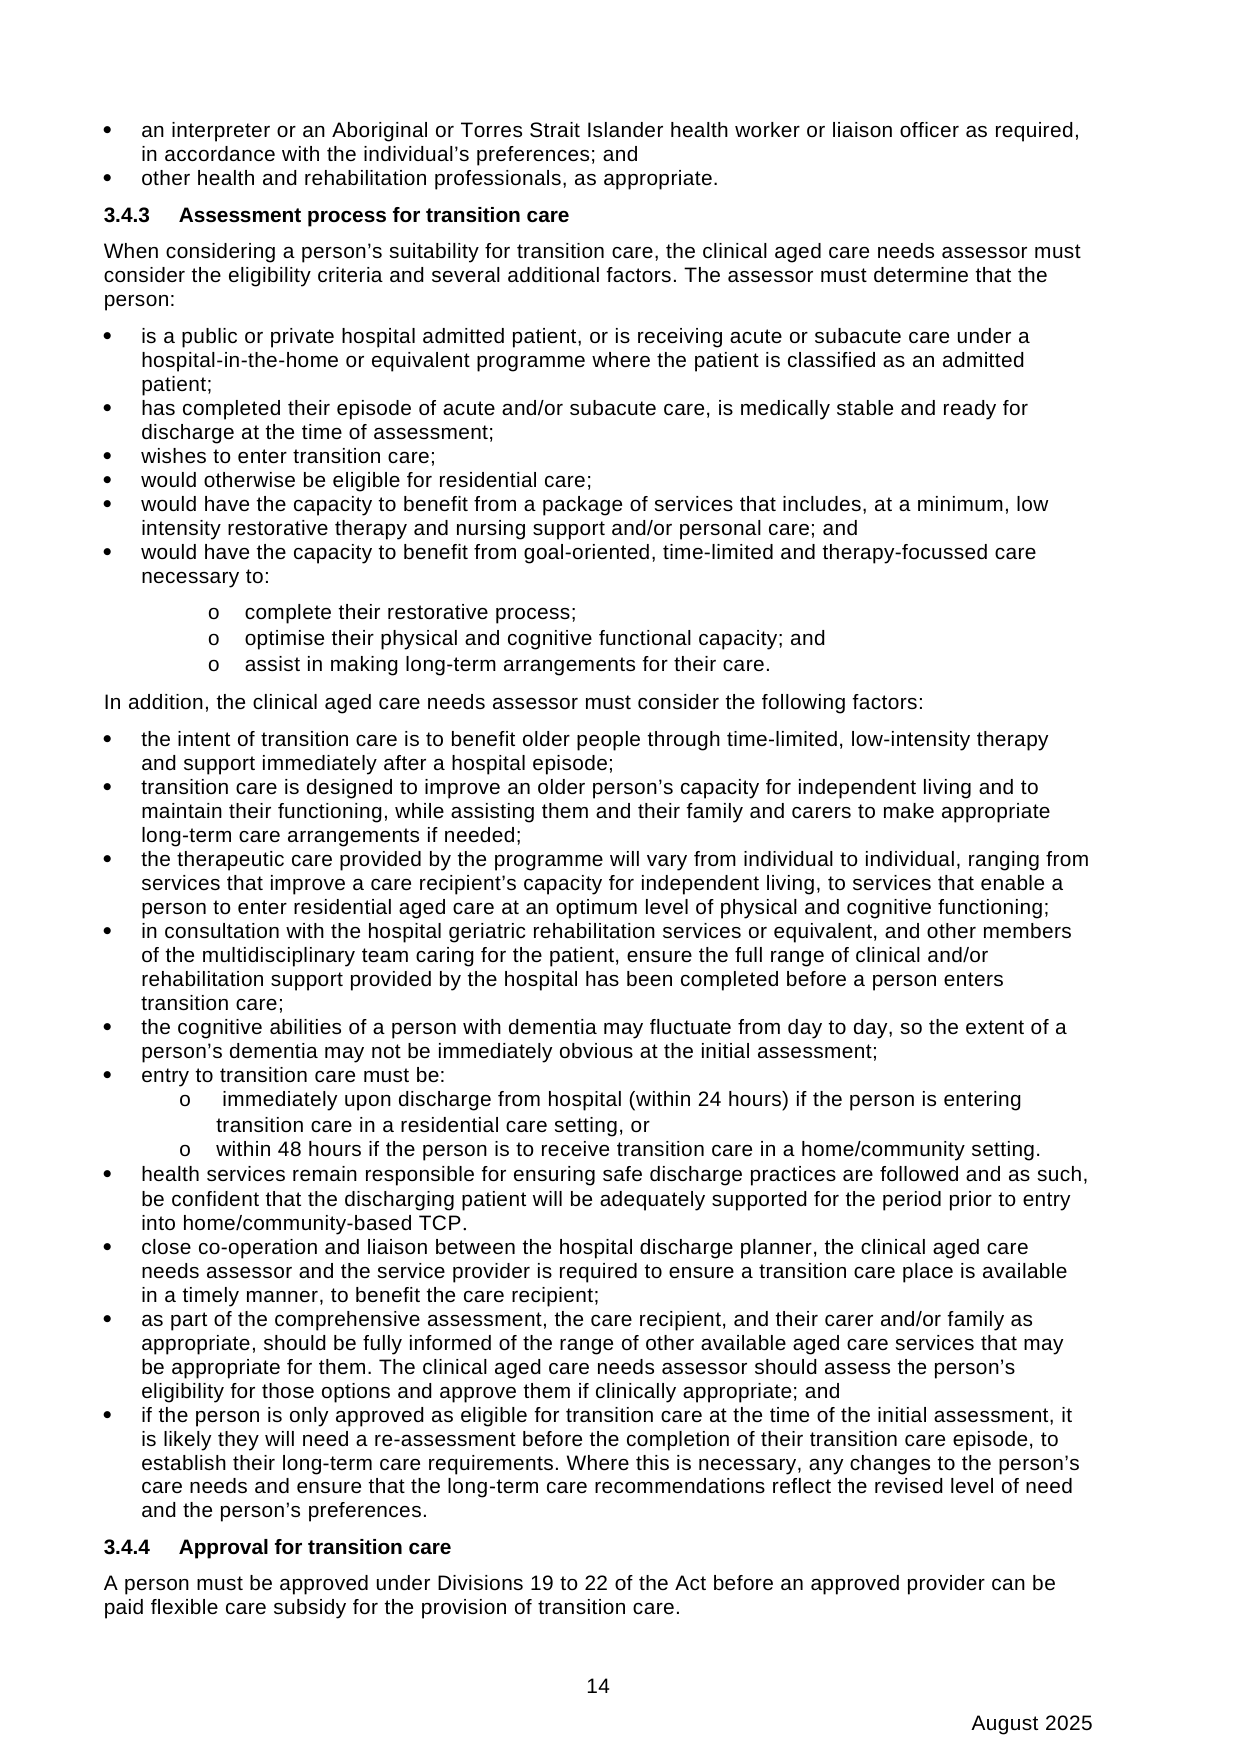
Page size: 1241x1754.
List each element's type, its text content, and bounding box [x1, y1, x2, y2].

list optimise their physical and cognitive functional capacity; and [207, 626, 1092, 652]
list complete their restorative process; [207, 600, 1092, 626]
list the cognitive abilities of a person with dementia may fluctuate from day to day, so the extent of a person’s dementia may not be immediately obvious at the initial assessment; [103, 1014, 1092, 1063]
list entry to transition care must be: [103, 1063, 1092, 1087]
list is a public or private hospital admitted patient, or is receiving acute or subacute care under a hospital-in-the-home or equivalent programme where the patient is classified as an admitted patient; [103, 323, 1092, 396]
text When considering a person’s suitability for transition care, the clinical aged care needs assessor must consider the eligibility criteria and several additional factors. The assessor must determine that the person: [103, 239, 1092, 311]
list the therapeutic care provided by the programme will vary from individual to individual, ranging from services that improve a care recipient’s capacity for independent living, to services that enable a person to enter residential aged care at an optimum level of physical and cognitive functioning; [103, 847, 1092, 919]
list if the person is only approved as eligible for transition care at the time of the initial assessment, it is likely they will need a re-assessment before the completion of their transition care episode, to establish their long-term care requirements. Where this is necessary, any changes to the person’s care needs and ensure that the long-term care recommendations reflect the revised level of need and the person’s preferences. [103, 1402, 1092, 1522]
list would otherwise be eligible for residential care; [103, 468, 1092, 492]
list health services remain responsible for ensuring safe discharge practices are followed and as such, be confident that the discharging patient will be adequately supported for the period prior to entry into home/community-based TCP. [103, 1162, 1092, 1234]
list an interpreter or an Aboriginal or Torres Strait Islander health worker or liaison officer as required, in accordance with the individual’s preferences; and [103, 118, 1092, 166]
list wishes to enter transition care; [103, 443, 1092, 468]
list the intent of transition care is to benefit older people through time-limited, low-intensity therapy and support immediately after a hospital episode; [103, 727, 1092, 775]
list as part of the comprehensive assessment, the care recipient, and their carer and/or family as appropriate, should be fully informed of the range of other available aged care services that may be appropriate for them. The clinical aged care needs assessor should assess the person’s eligibility for those options and approve them if clinically appropriate; and [103, 1306, 1092, 1402]
subtitle Approval for transition care [103, 1535, 1092, 1559]
list other health and rehabilitation professionals, as appropriate. [103, 166, 1092, 190]
text In addition, the clinical aged care needs assessor must consider the following factors: [103, 690, 1092, 714]
list assist in making long-term arrangements for their care. [207, 652, 1092, 678]
list has completed their episode of acute and/or subacute care, is medically stable and ready for discharge at the time of assessment; [103, 396, 1092, 443]
list close co-operation and liaison between the hospital discharge planner, the clinical aged care needs assessor and the service provider is required to ensure a transition care place is available in a timely manner, to benefit the care recipient; [103, 1234, 1092, 1306]
list in consultation with the hospital geriatric rehabilitation services or equivalent, and other members of the multidisciplinary team caring for the patient, ensure the full range of clinical and/or rehabilitation support provided by the hospital has been completed before a person enters transition care; [103, 919, 1092, 1014]
list immediately upon discharge from hospital (within 24 hours) if the person is entering transition care in a residential care setting, or [178, 1087, 1092, 1136]
text A person must be approved under Divisions 19 to 22 of the Act before an approved provider can be paid flexible care subsidy for the provision of transition care. [103, 1571, 1092, 1619]
list transition care is designed to improve an older person’s capacity for independent living and to maintain their functioning, while assisting them and their family and carers to make appropriate long-term care arrangements if needed; [103, 775, 1092, 847]
list would have the capacity to benefit from goal-oriented, time-limited and therapy-focussed care necessary to: [103, 540, 1092, 588]
list within 48 hours if the person is to receive transition care in a home/community setting. [178, 1136, 1092, 1162]
subtitle Assessment process for transition care [103, 203, 1092, 227]
list would have the capacity to benefit from a package of services that includes, at a minimum, low intensity restorative therapy and nursing support and/or personal care; and [103, 492, 1092, 540]
